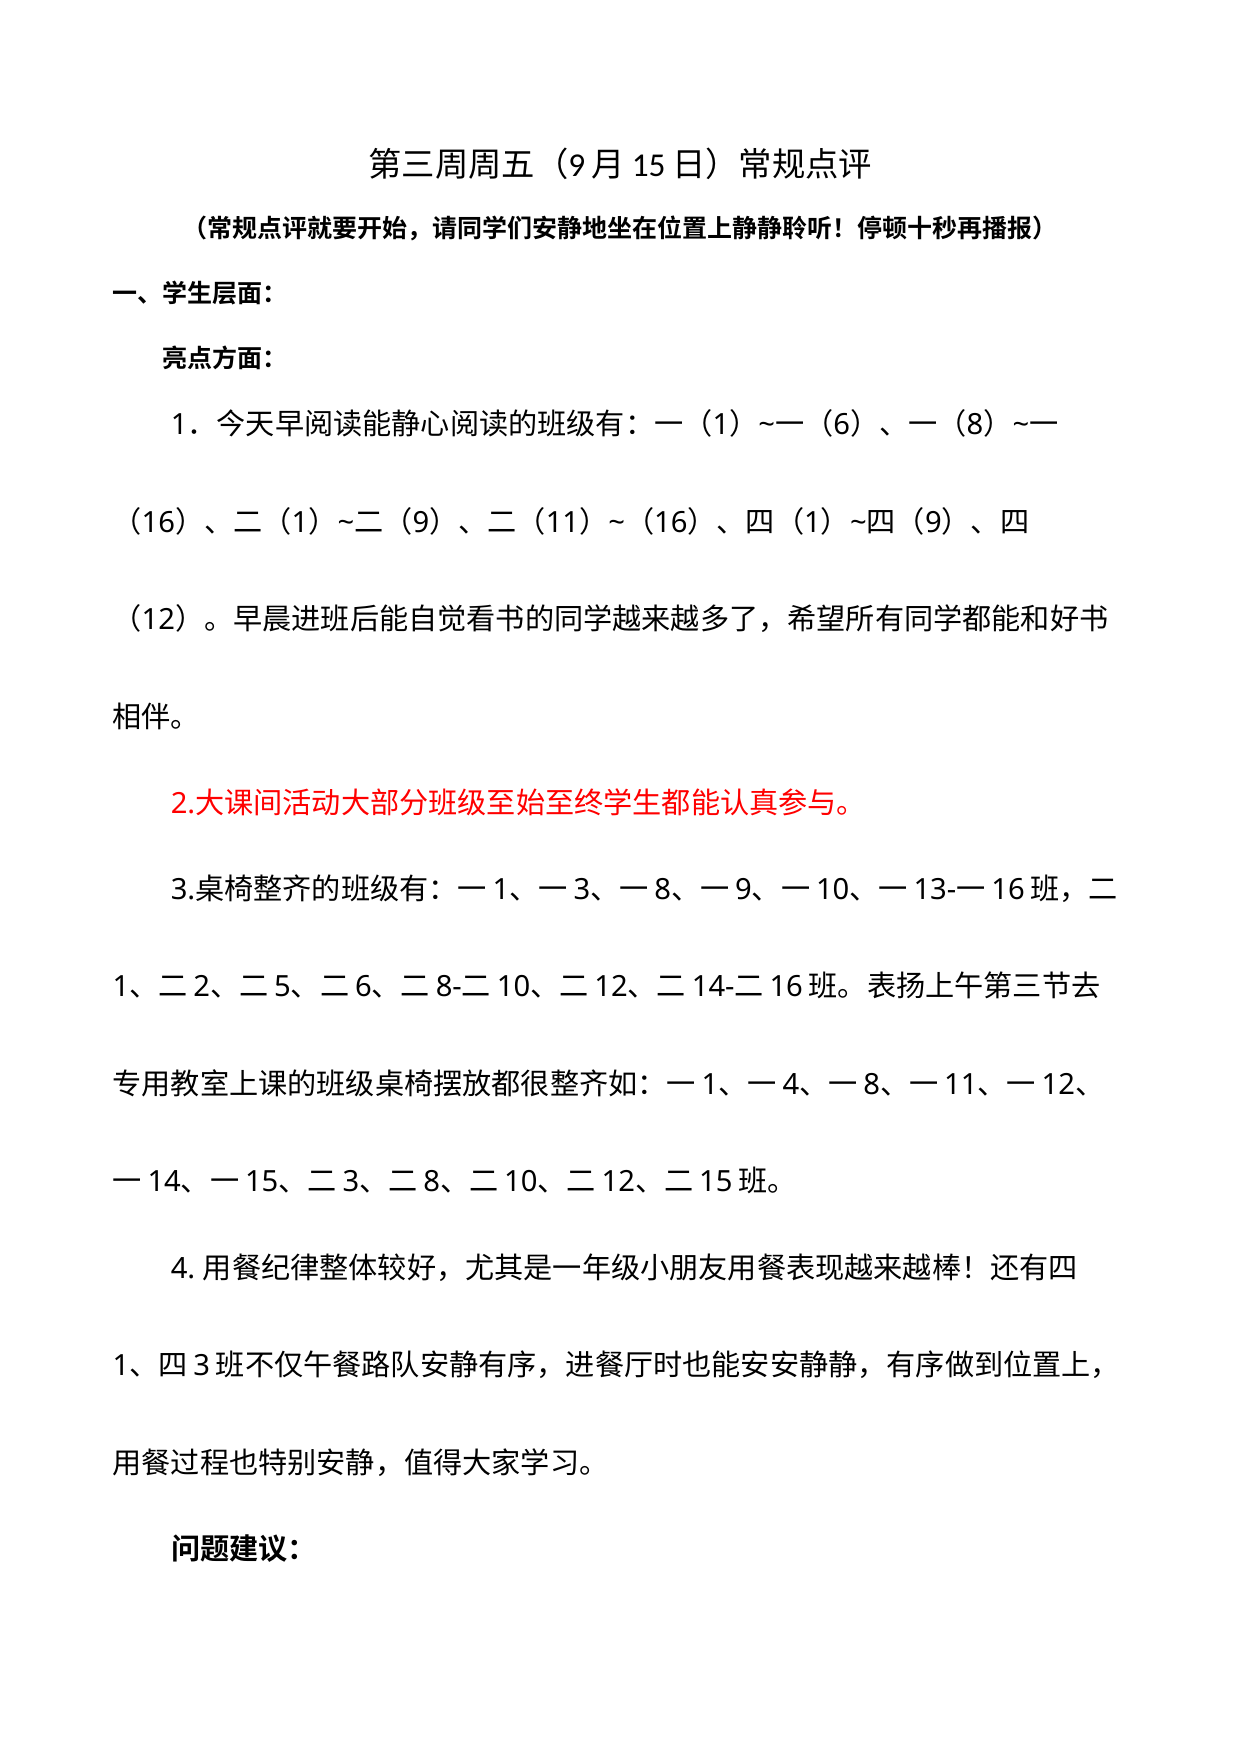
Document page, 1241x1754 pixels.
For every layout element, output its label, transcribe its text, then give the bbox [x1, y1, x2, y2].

text 一、学生层面： [112, 259, 1128, 324]
text 问题建议： [112, 1514, 1128, 1579]
text 1．今天早阅读能静心阅读的班级有：一（1）~一（6）、一（8）~一（16）、二（1）~二（9）、二（11）~（16）、四（1）~四（9）、四（12）。早晨进班后能自觉看书的同学越来越多了，希望所有同学都能和好书相伴。 [112, 389, 1128, 747]
text 亮点方面： [112, 324, 1128, 389]
text （常规点评就要开始，请同学们安静地坐在位置上静静聆听！停顿十秒再播报） [112, 194, 1128, 259]
text 2.大课间活动大部分班级至始至终学生都能认真参与。 [112, 768, 1128, 833]
text 第三周周五（9月15日）常规点评 [112, 129, 1128, 194]
text 3.桌椅整齐的班级有：一1、一3、一8、一9、一10、一13-一16班，二1、二2、二5、二6、二8-二10、二12、二14-二16班。表扬上午第三节去专用教室上课的班级桌椅摆放都很整齐如：一1、一4、一8、一11、一12、一14、一15、二3、二8、二10、二12、二15班。 [112, 854, 1128, 1212]
text 4. 用餐纪律整体较好，尤其是一年级小朋友用餐表现越来越棒！还有四1、四3班不仅午餐路队安静有序，进餐厅时也能安安静静，有序做到位置上，用餐过程也特别安静，值得大家学习。 [112, 1233, 1128, 1493]
